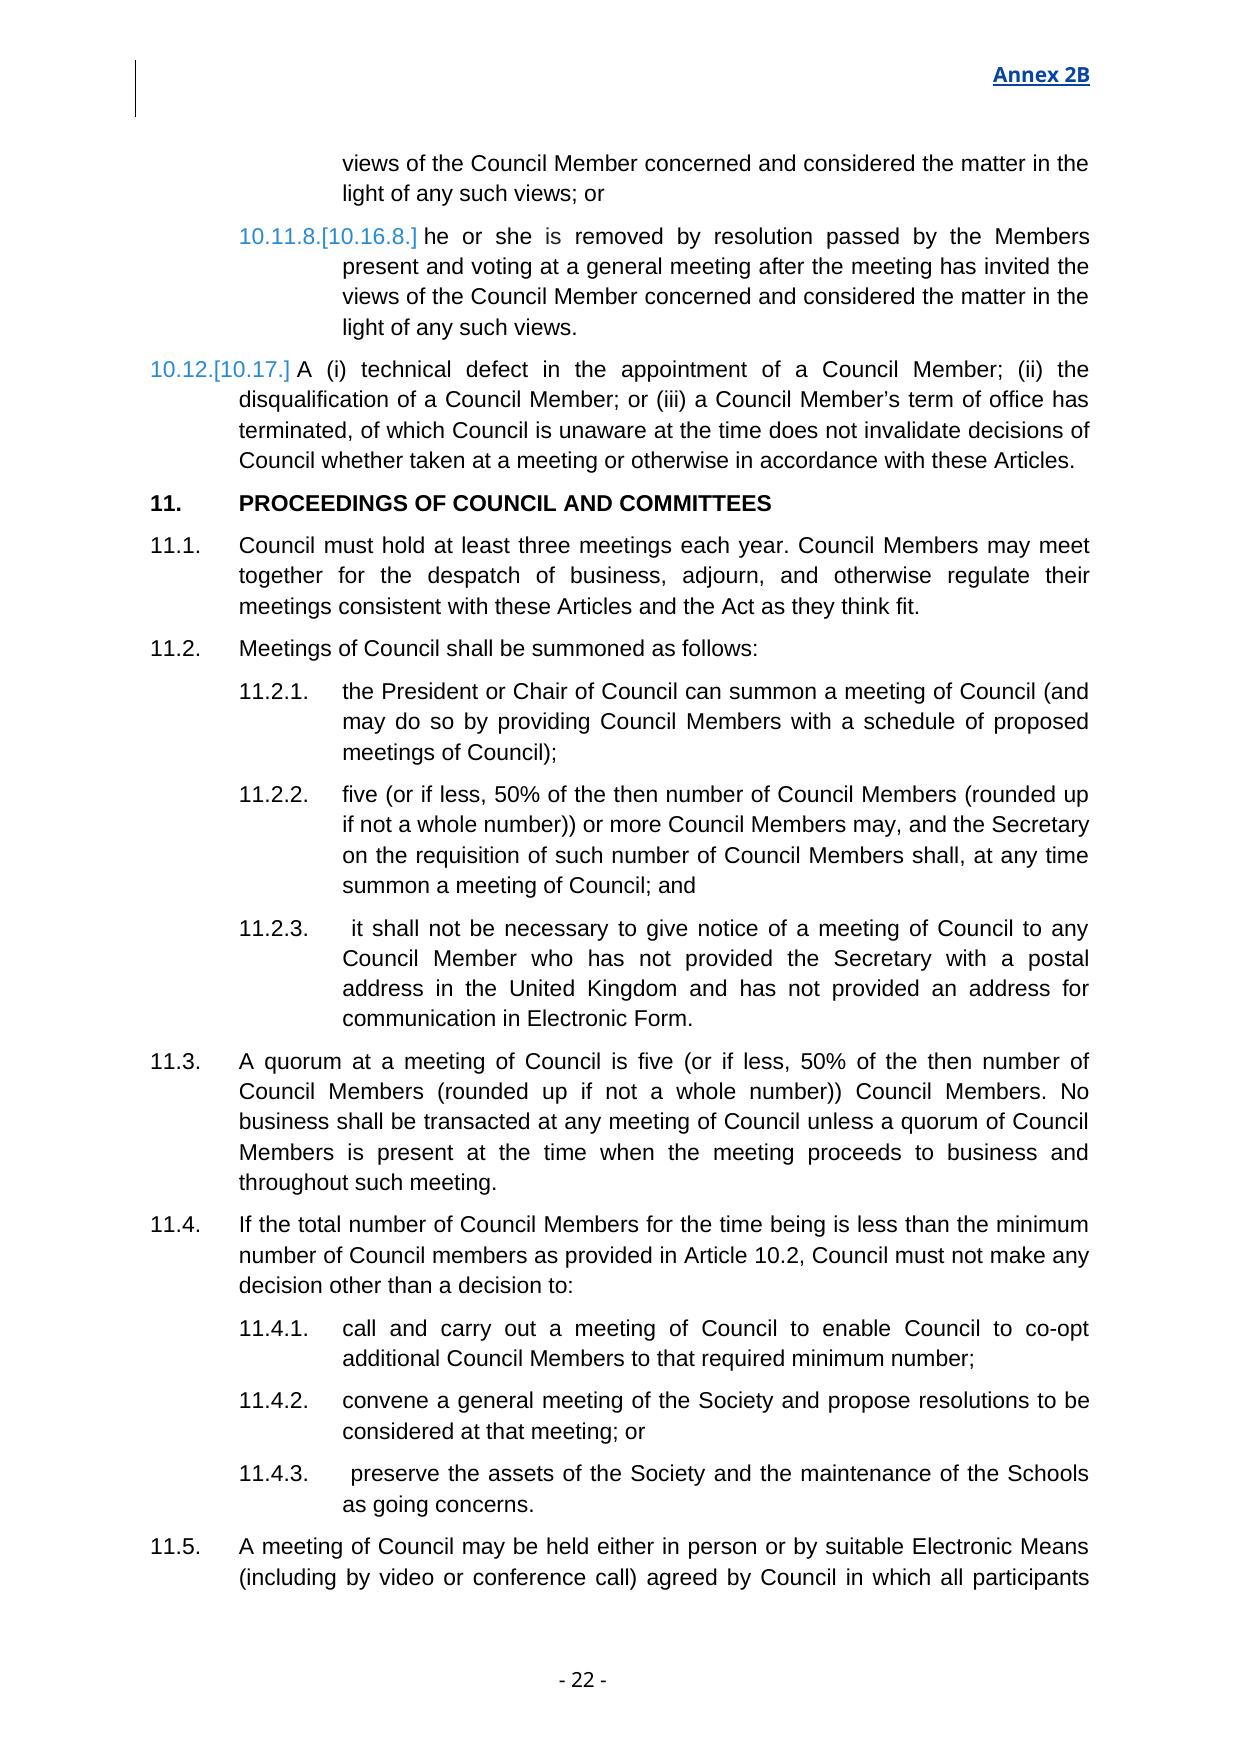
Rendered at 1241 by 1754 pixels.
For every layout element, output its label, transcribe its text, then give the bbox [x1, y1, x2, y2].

list If the total number of Council Members for the time being is less than the minimum number of Council members as provided in Article 10.2, Council must not make any decision other than a decision to: [150, 1211, 1090, 1298]
list A quorum at a meeting of Council is five (or if less, 50% of the then number of Council Members (rounded up if not a whole number)) Council Members. No business shall be transacted at any meeting of Council unless a quorum of Council Members is present at the time when the meeting proceeds to business and throughout such meeting. [150, 1048, 1090, 1195]
list Meetings of Council shall be summoned as follows: [150, 635, 1090, 662]
list Council must hold at least three meetings each year. Council Members may meet together for the despatch of business, adjourn, and otherwise regulate their meetings consistent with these Articles and the Act as they think fit. [150, 532, 1090, 619]
list he or she is removed by resolution passed by the Members present and voting at a general meeting after the meeting has invited the views of the Council Member concerned and considered the matter in the light of any such views. [239, 223, 1090, 340]
list PROCEEDINGS OF COUNCIL AND COMMITTEES [150, 489, 1090, 516]
list the President or Chair of Council can summon a meeting of Council (and may do so by providing Council Members with a schedule of proposed meetings of Council); [239, 678, 1090, 765]
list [150, 1533, 1090, 1590]
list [239, 150, 1090, 207]
list it shall not be necessary to give notice of a meeting of Council to any Council Member who has not provided the Secretary with a postal address in the United Kingdom and has not provided an address for communication in Electronic Form. [239, 914, 1090, 1032]
list five (or if less, 50% of the then number of Council Members (rounded up if not a whole number)) or more Council Members may, and the Secretary on the requisition of such number of Council Members shall, at any time summon a meeting of Council; and [239, 781, 1090, 898]
list preserve the assets of the Society and the maintenance of the Schools as going concerns. [239, 1460, 1090, 1517]
list call and carry out a meeting of Council to enable Council to co-opt additional Council Members to that required minimum number; [239, 1314, 1090, 1371]
list convene a general meeting of the Society and propose resolutions to be considered at that meeting; or [239, 1387, 1090, 1444]
list A (i) technical defect in the appointment of a Council Member; (ii) the disqualification of a Council Member; or (iii) a Council Member’s term of office has terminated, of which Council is unaware at the time does not invalidate decisions of Council whether taken at a meeting or otherwise in accordance with these Articles. [150, 356, 1090, 473]
